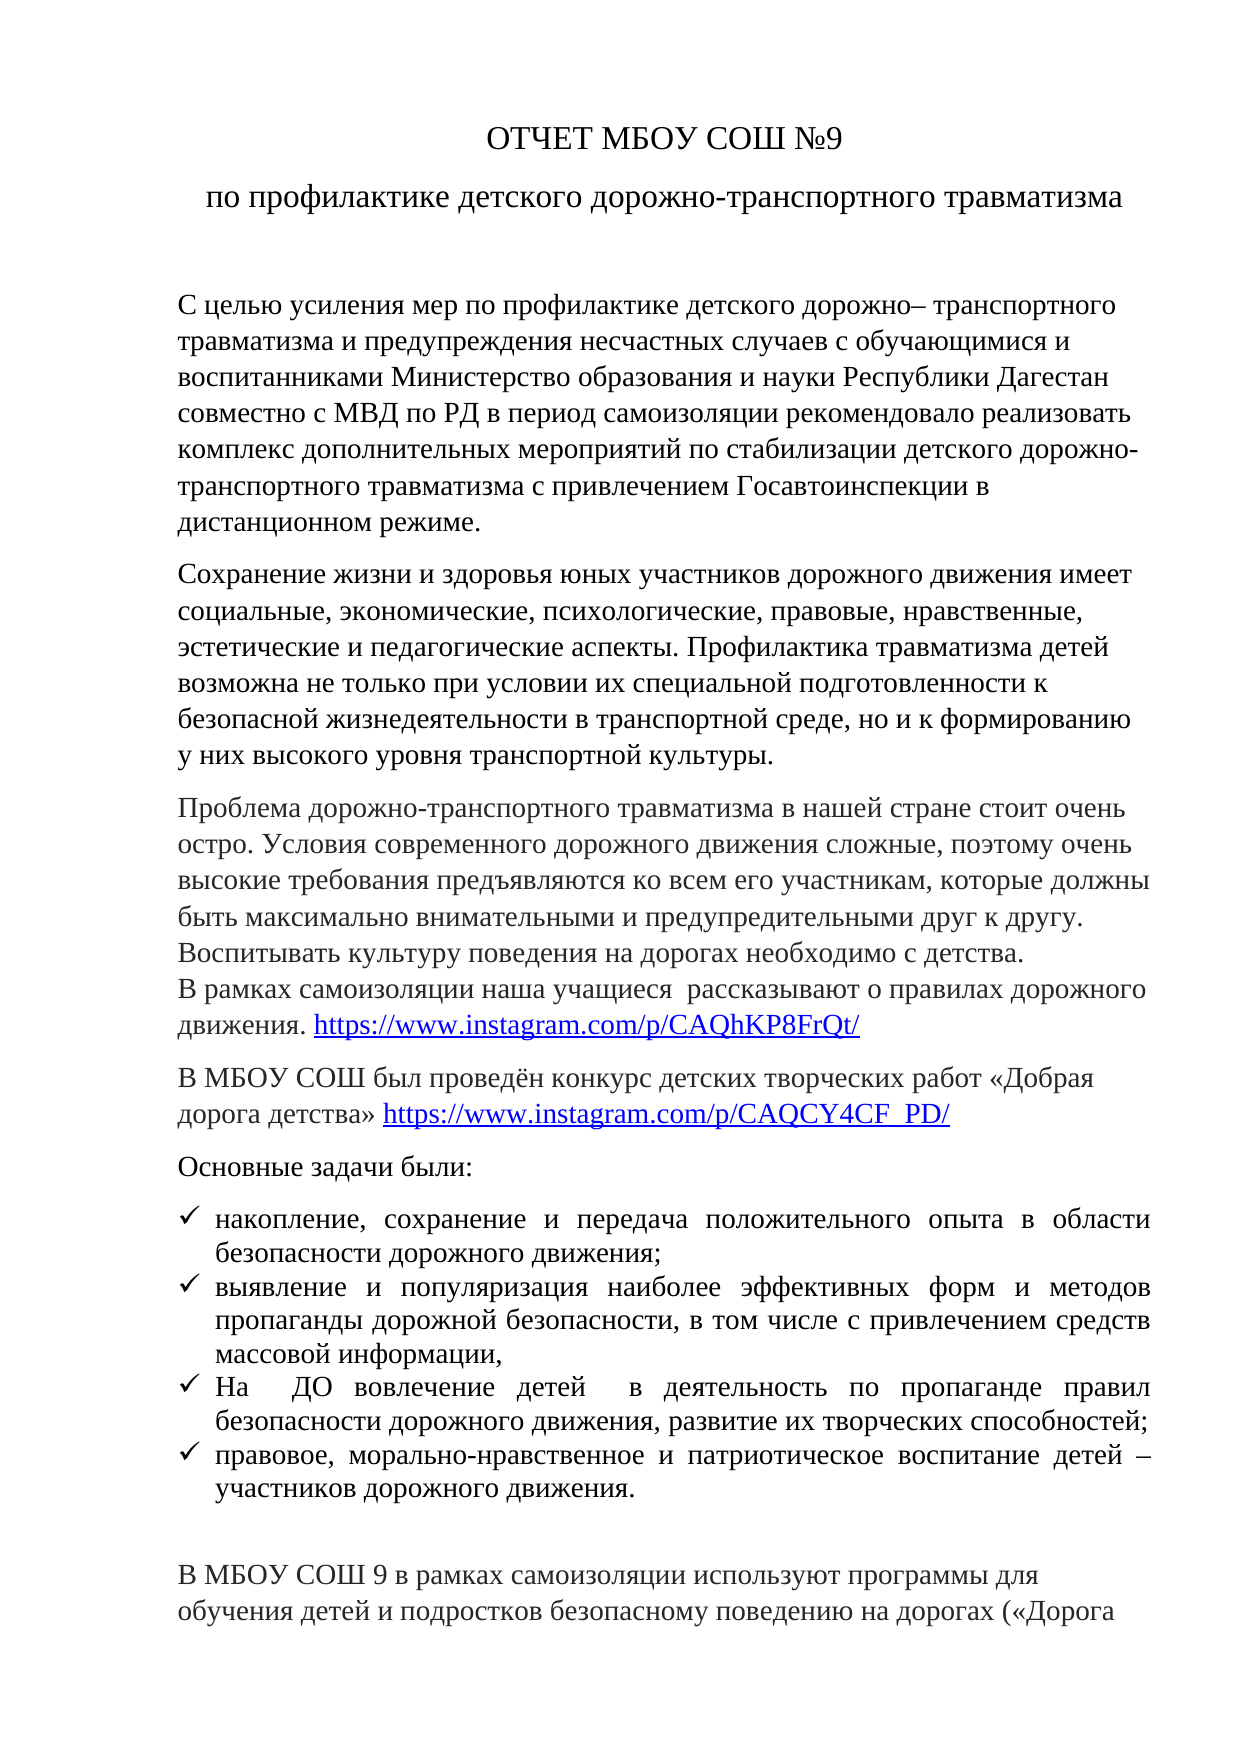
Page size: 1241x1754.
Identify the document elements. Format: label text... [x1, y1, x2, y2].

text Основные задачи были: [177, 1149, 1152, 1182]
text С целью усиления мер по профилактике детского дорожно– транспортного травматизма и предупреждения несчастных случаев с обучающимися и воспитанниками Министерство образования и науки Республики Дагестан совместно с МВД по РД в период самоизоляции рекомендовало реализовать комплекс дополнительных мероприятий по стабилизации детского дорожно-транспортного травматизма с привлечением Госавтоинспекции в дистанционном режиме. [177, 287, 1152, 537]
text Сохранение жизни и здоровья юных участников дорожного движения имеет социальные, экономические, психологические, правовые, нравственные, эстетические и педагогические аспекты. Профилактика травматизма детей возможна не только при условии их специальной подготовленности к безопасной жизнедеятельности в транспортной среде, но и к формированию у них высокого уровня транспортной культуры. [177, 557, 1152, 771]
list выявление и популяризация наиболее эффективных форм и методов пропаганды дорожной безопасности, в том числе с привлечением средств массовой информации, [177, 1269, 1152, 1369]
list накопление, сохранение и передача положительного опыта в области безопасности дорожного движения; [177, 1202, 1152, 1269]
text В МБОУ СОШ был проведён конкурс детских творческих работ «Добрая дорога детства» https://www.instagram.com/p/CAQCY4CF_PD/ [177, 1060, 1152, 1129]
text ОТЧЕТ МБОУ СОШ №9 [177, 118, 1152, 156]
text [177, 1557, 1152, 1626]
list На ДО вовлечение детей в деятельность по пропаганде правил безопасности дорожного движения, развитие их творческих способностей; [177, 1369, 1152, 1437]
text по профилактике детского дорожно-транспортного травматизма [177, 176, 1152, 214]
text Проблема дорожно-транспортного травматизма в нашей стране стоит очень остро. Условия современного дорожного движения сложные, поэтому очень высокие требования предъявляются ко всем его участникам, которые должны быть максимально внимательными и предупредительными друг к другу. Воспитывать культуру поведения на дорогах необходимо с детства. В рамках самоизоляции наша учащиеся рассказывают о правилах дорожного движения. https://www.instagram.com/p/CAQhKP8FrQt/ [177, 790, 1152, 1041]
list правовое, морально-нравственное и патриотическое воспитание детей – участников дорожного движения. [177, 1437, 1152, 1504]
